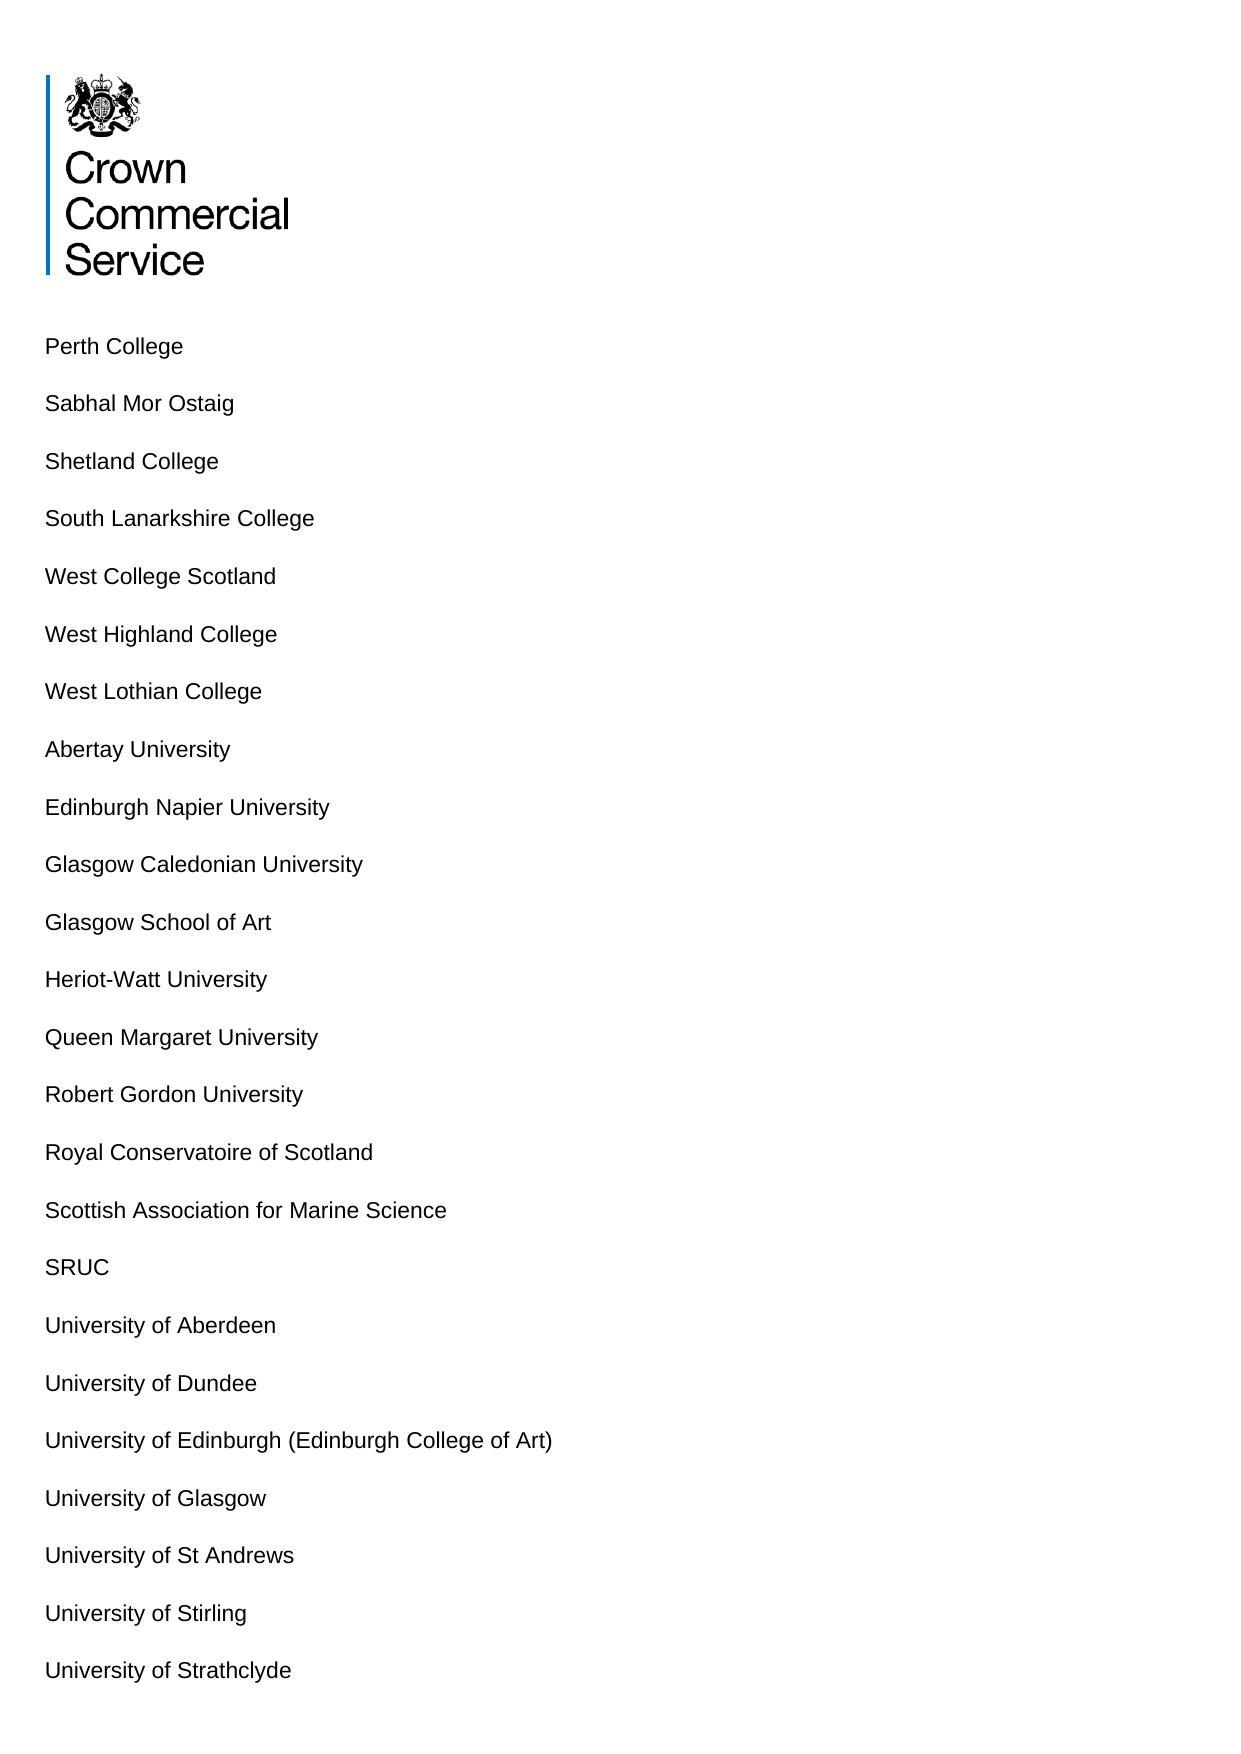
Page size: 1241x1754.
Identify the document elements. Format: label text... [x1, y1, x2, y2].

text West College Scotland [44, 563, 1162, 589]
text Shetland College [44, 448, 1162, 474]
text Heriot-Watt University [44, 966, 1162, 993]
text West Highland College [44, 621, 1162, 647]
text Queen Margaret University [44, 1024, 1162, 1050]
text Robert Gordon University [44, 1081, 1162, 1108]
text West Lothian College [44, 678, 1162, 704]
text University of Aberdeen [44, 1312, 1162, 1338]
text Edinburgh Napier University [44, 793, 1162, 820]
text Royal Conservatoire of Scotland [44, 1139, 1162, 1165]
text University of St Andrews [44, 1542, 1162, 1569]
text Perth College [44, 333, 1162, 359]
text University of Edinburgh (Edinburgh College of Art) [44, 1427, 1162, 1453]
picture [44, 73, 289, 276]
text University of Stirling [44, 1600, 1162, 1626]
text Scottish Association for Marine Science [44, 1197, 1162, 1223]
text Glasgow School of Art [44, 909, 1162, 935]
text Glasgow Caledonian University [44, 851, 1162, 877]
text University of Strathclyde [44, 1657, 1162, 1684]
text University of Glasgow [44, 1485, 1162, 1511]
text Sabhal Mor Ostaig [44, 390, 1162, 417]
text South Lanarkshire College [44, 505, 1162, 532]
text Abertay University [44, 736, 1162, 762]
text University of Dundee [44, 1369, 1162, 1396]
text SRUC [44, 1254, 1162, 1281]
